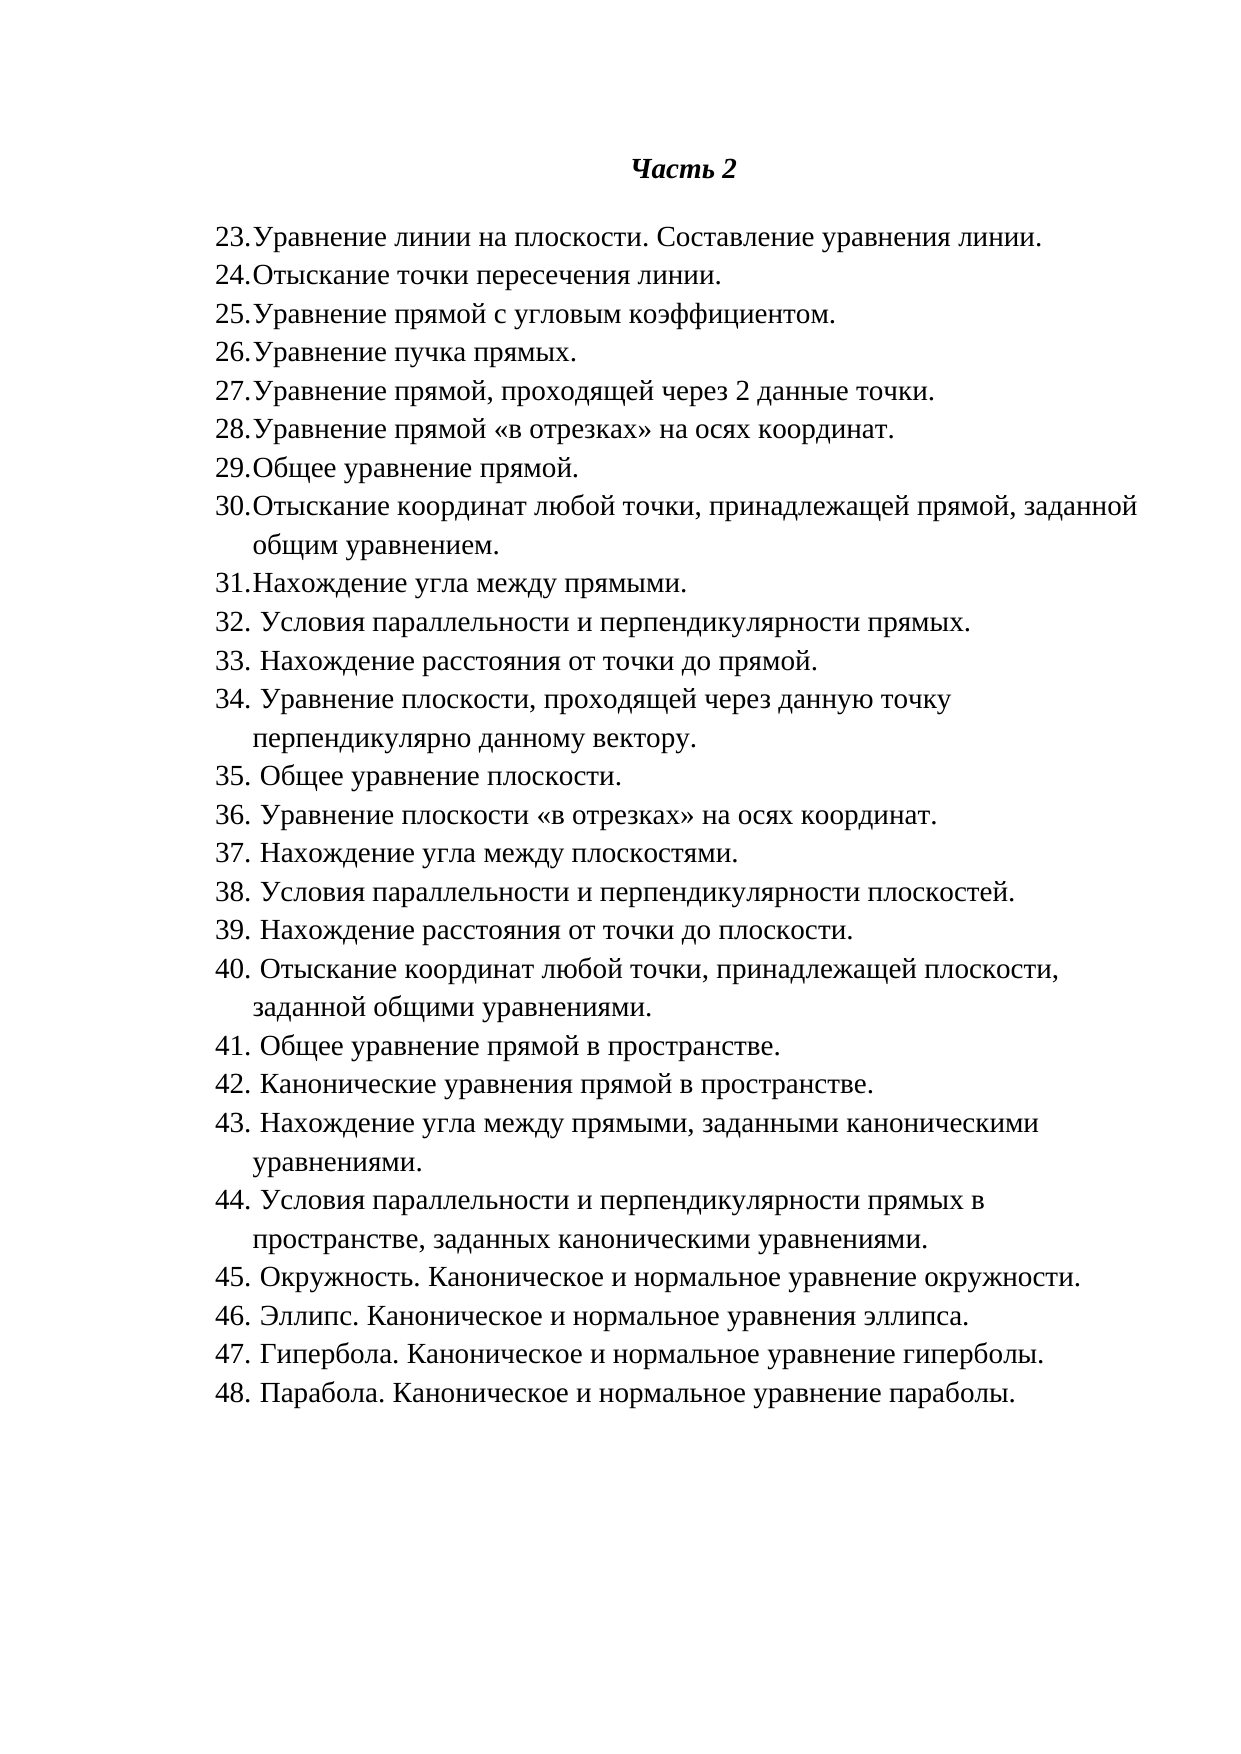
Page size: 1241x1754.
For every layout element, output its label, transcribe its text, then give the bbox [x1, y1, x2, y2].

list Условия параллельности и перпендикулярности плоскостей. [215, 874, 1152, 907]
list Нахождение угла между прямыми. [215, 566, 1152, 599]
list Уравнение плоскости, проходящей через данную точку перпендикулярно данному вектору. [215, 681, 1152, 753]
list Уравнение пучка прямых. [215, 334, 1152, 368]
list Общее уравнение прямой в пространстве. [215, 1028, 1152, 1062]
list Часть 2 [215, 152, 1152, 185]
list Нахождение расстояния от точки до прямой. [215, 643, 1152, 676]
list Уравнение линии на плоскости. Составление уравнения линии. [215, 219, 1152, 252]
list Уравнение прямой «в отрезках» на осях координат. [215, 411, 1152, 445]
list Нахождение угла между плоскостями. [215, 835, 1152, 869]
list Эллипс. Каноническое и нормальное уравнения эллипса. [215, 1298, 1152, 1331]
list Нахождение расстояния от точки до плоскости. [215, 912, 1152, 946]
list Окружность. Каноническое и нормальное уравнение окружности. [215, 1259, 1152, 1293]
list Парабола. Каноническое и нормальное уравнение параболы. [215, 1375, 1152, 1408]
list Уравнение плоскости «в отрезках» на осях координат. [215, 797, 1152, 830]
list Условия параллельности и перпендикулярности прямых. [215, 604, 1152, 638]
list Условия параллельности и перпендикулярности прямых в пространстве, заданных каноническими уравнениями. [215, 1182, 1152, 1254]
list Отыскание точки пересечения линии. [215, 257, 1152, 291]
list Отыскание координат любой точки, принадлежащей плоскости, заданной общими уравнениями. [215, 951, 1152, 1023]
list Уравнение прямой с угловым коэффициентом. [215, 296, 1152, 329]
list Нахождение угла между прямыми, заданными каноническими уравнениями. [215, 1105, 1152, 1177]
list Гипербола. Каноническое и нормальное уравнение гиперболы. [215, 1336, 1152, 1370]
list Общее уравнение плоскости. [215, 758, 1152, 792]
list Канонические уравнения прямой в пространстве. [215, 1067, 1152, 1100]
list Уравнение прямой, проходящей через 2 данные точки. [215, 373, 1152, 406]
list Отыскание координат любой точки, принадлежащей прямой, заданной общим уравнением. [215, 488, 1152, 561]
list Общее уравнение прямой. [215, 450, 1152, 483]
